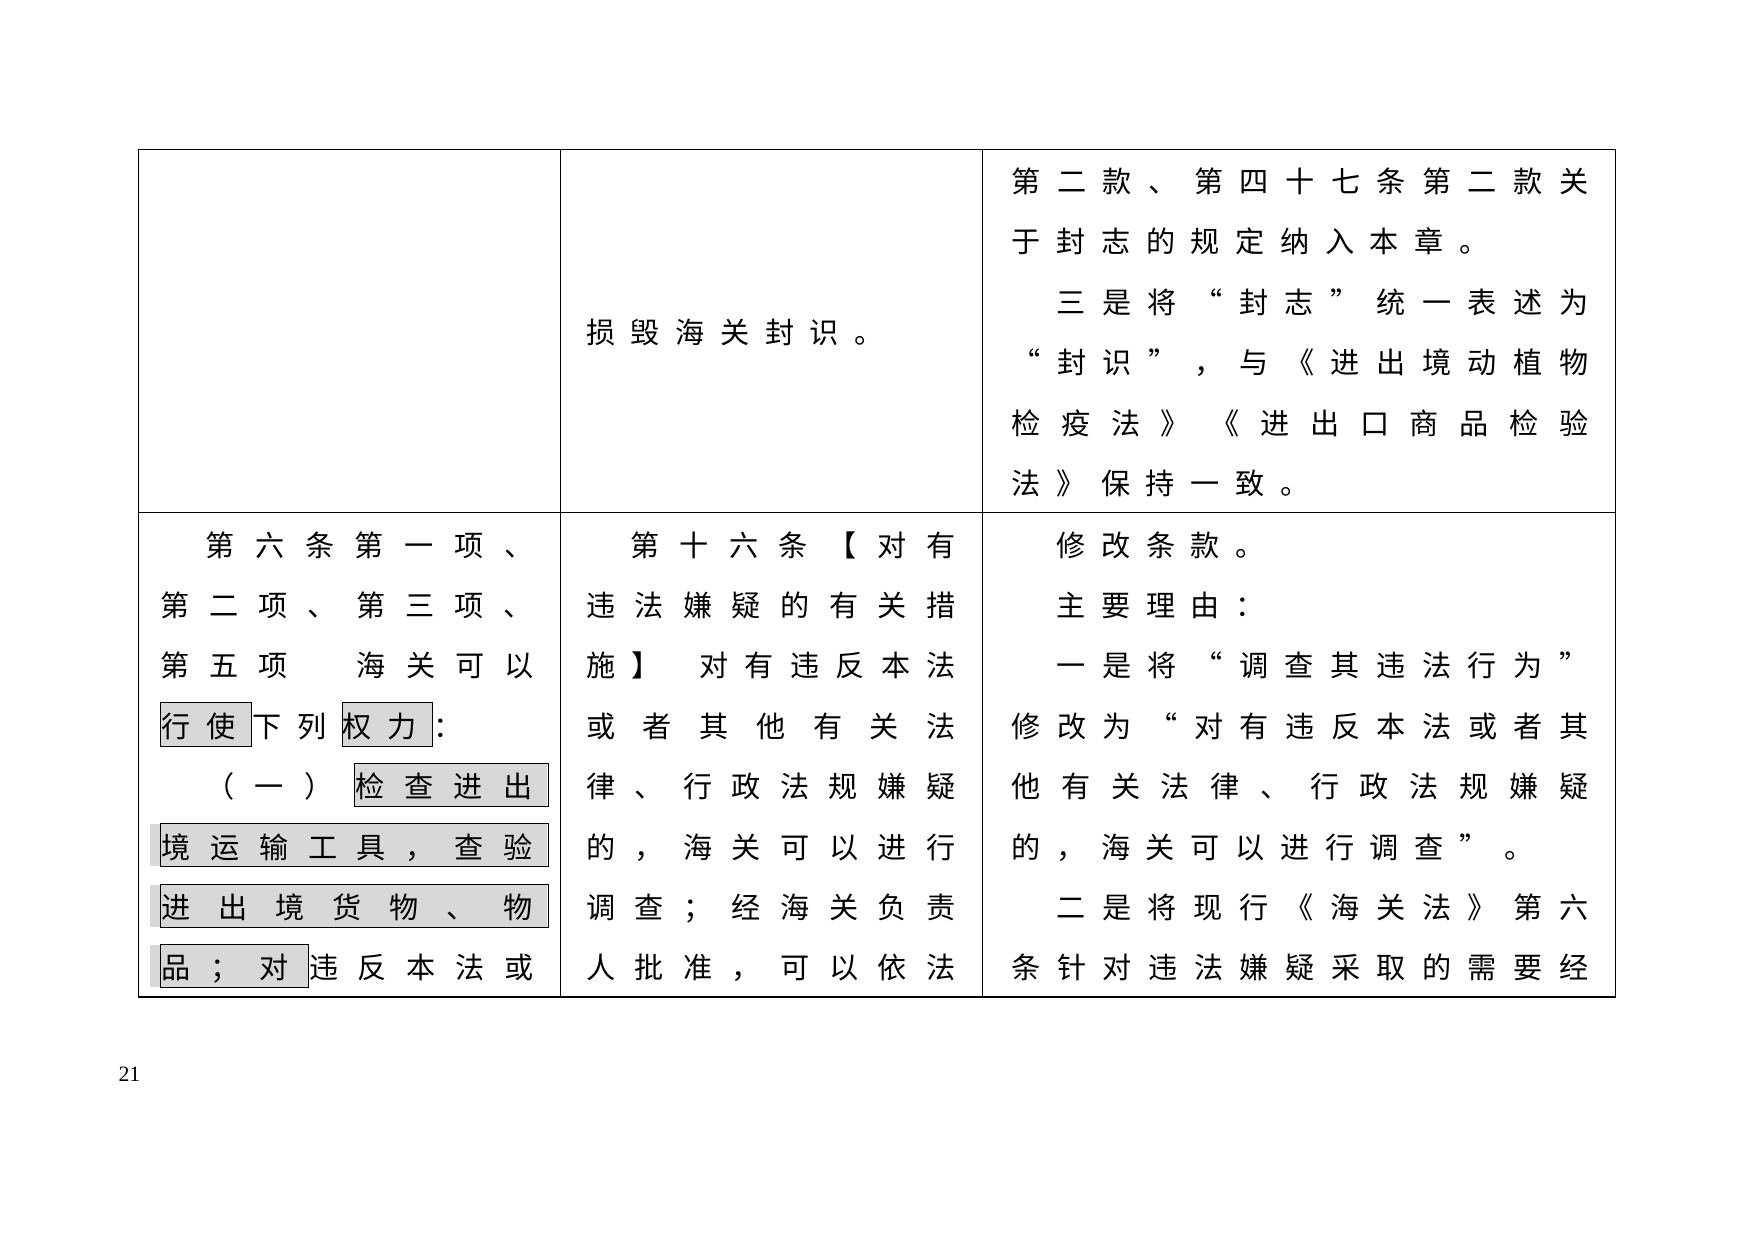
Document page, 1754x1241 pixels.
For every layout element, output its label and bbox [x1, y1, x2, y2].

table_cell [561, 150, 982, 512]
table_cell [139, 513, 560, 996]
table_cell [139, 150, 560, 512]
table_cell [983, 513, 1615, 996]
table_cell [561, 513, 982, 996]
table_cell [983, 150, 1615, 512]
